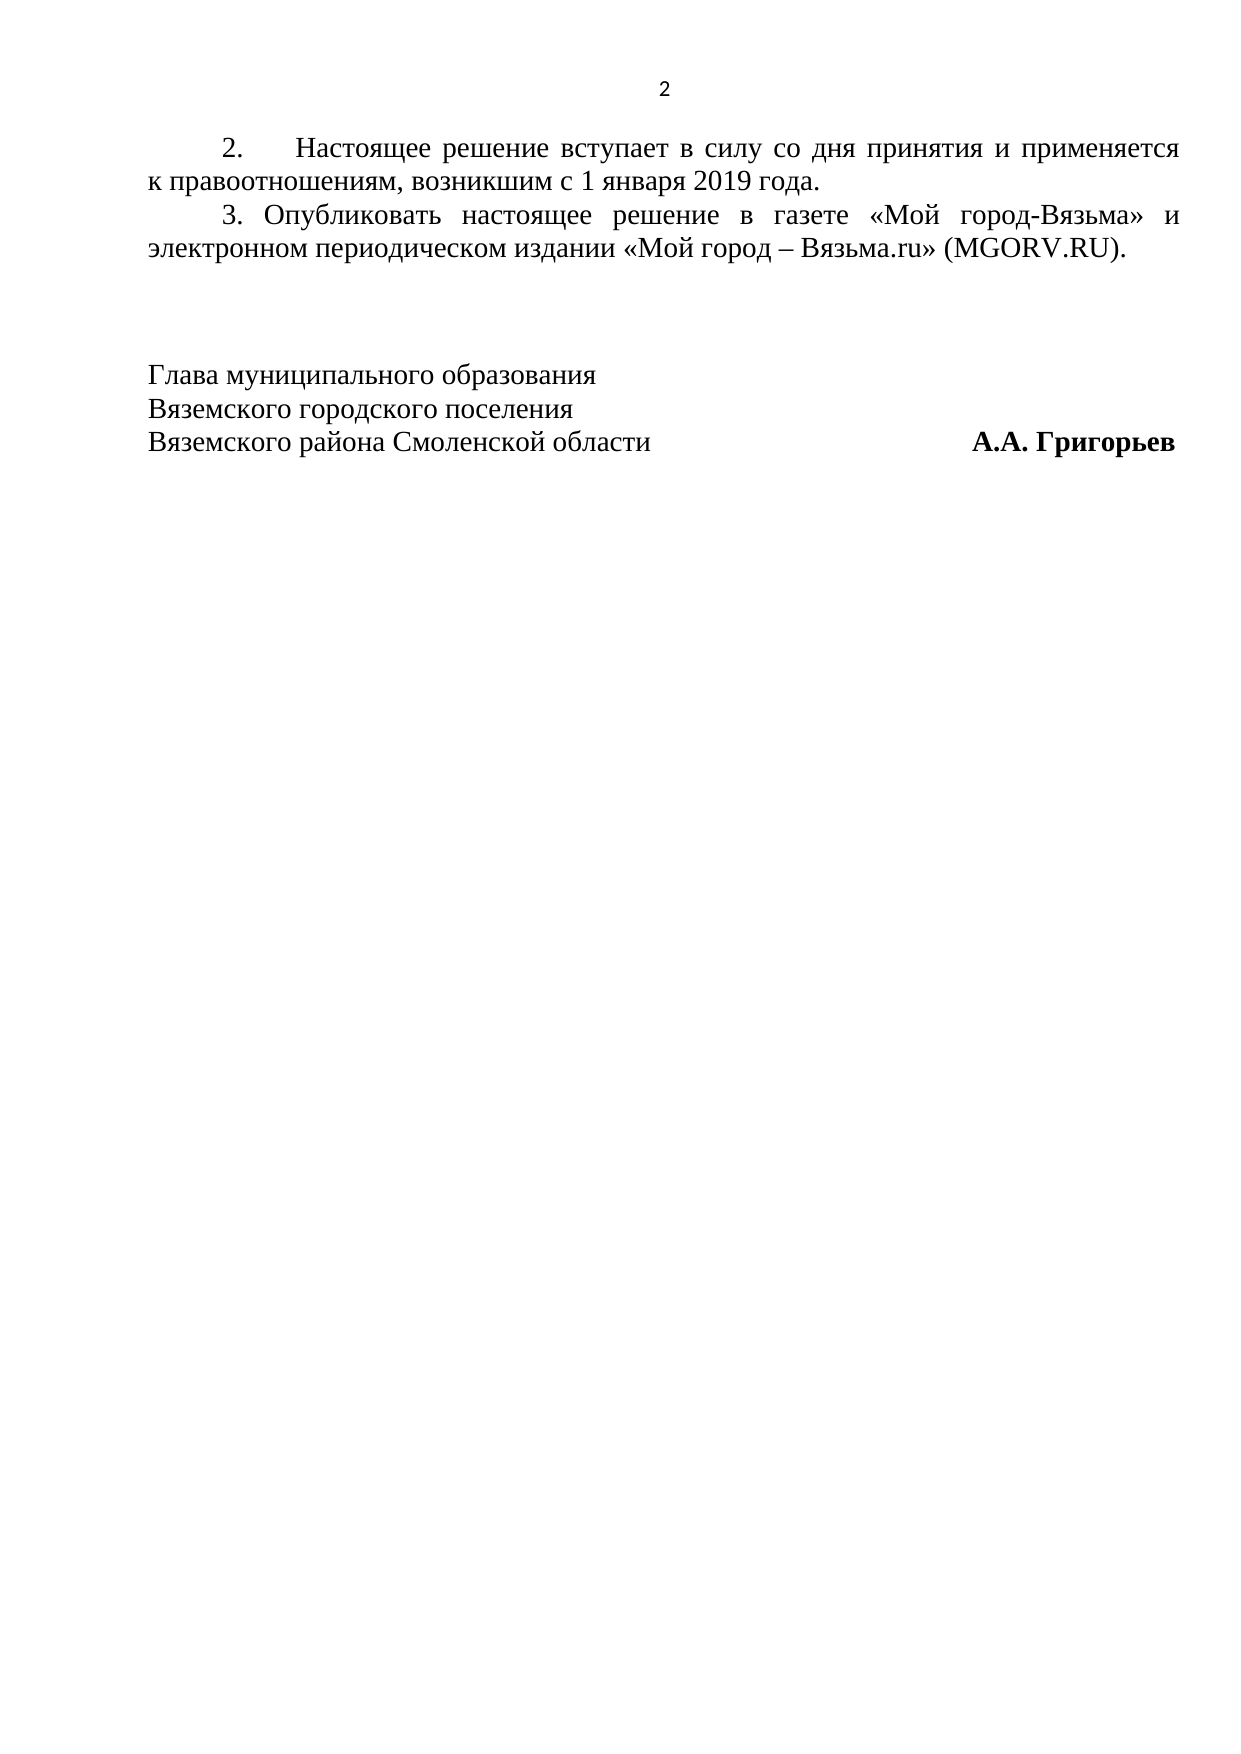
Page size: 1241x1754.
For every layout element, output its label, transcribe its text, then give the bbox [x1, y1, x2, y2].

text 3. Опубликовать настоящее решение в газете «Мой город-Вязьма» и электронном периодическом издании «Мой город – Вязьма.ru» (MGORV.RU). [148, 197, 1181, 264]
text 2. Настоящее решение вступает в силу со дня принятия и применяется к правоотношениям, возникшим с 1 января 2019 года. [148, 130, 1181, 197]
text Вяземского городского поселения [148, 391, 1181, 424]
text Глава муниципального образования [148, 357, 1181, 391]
text Вяземского района Смоленской области А.А. Григорьев [148, 424, 1181, 458]
